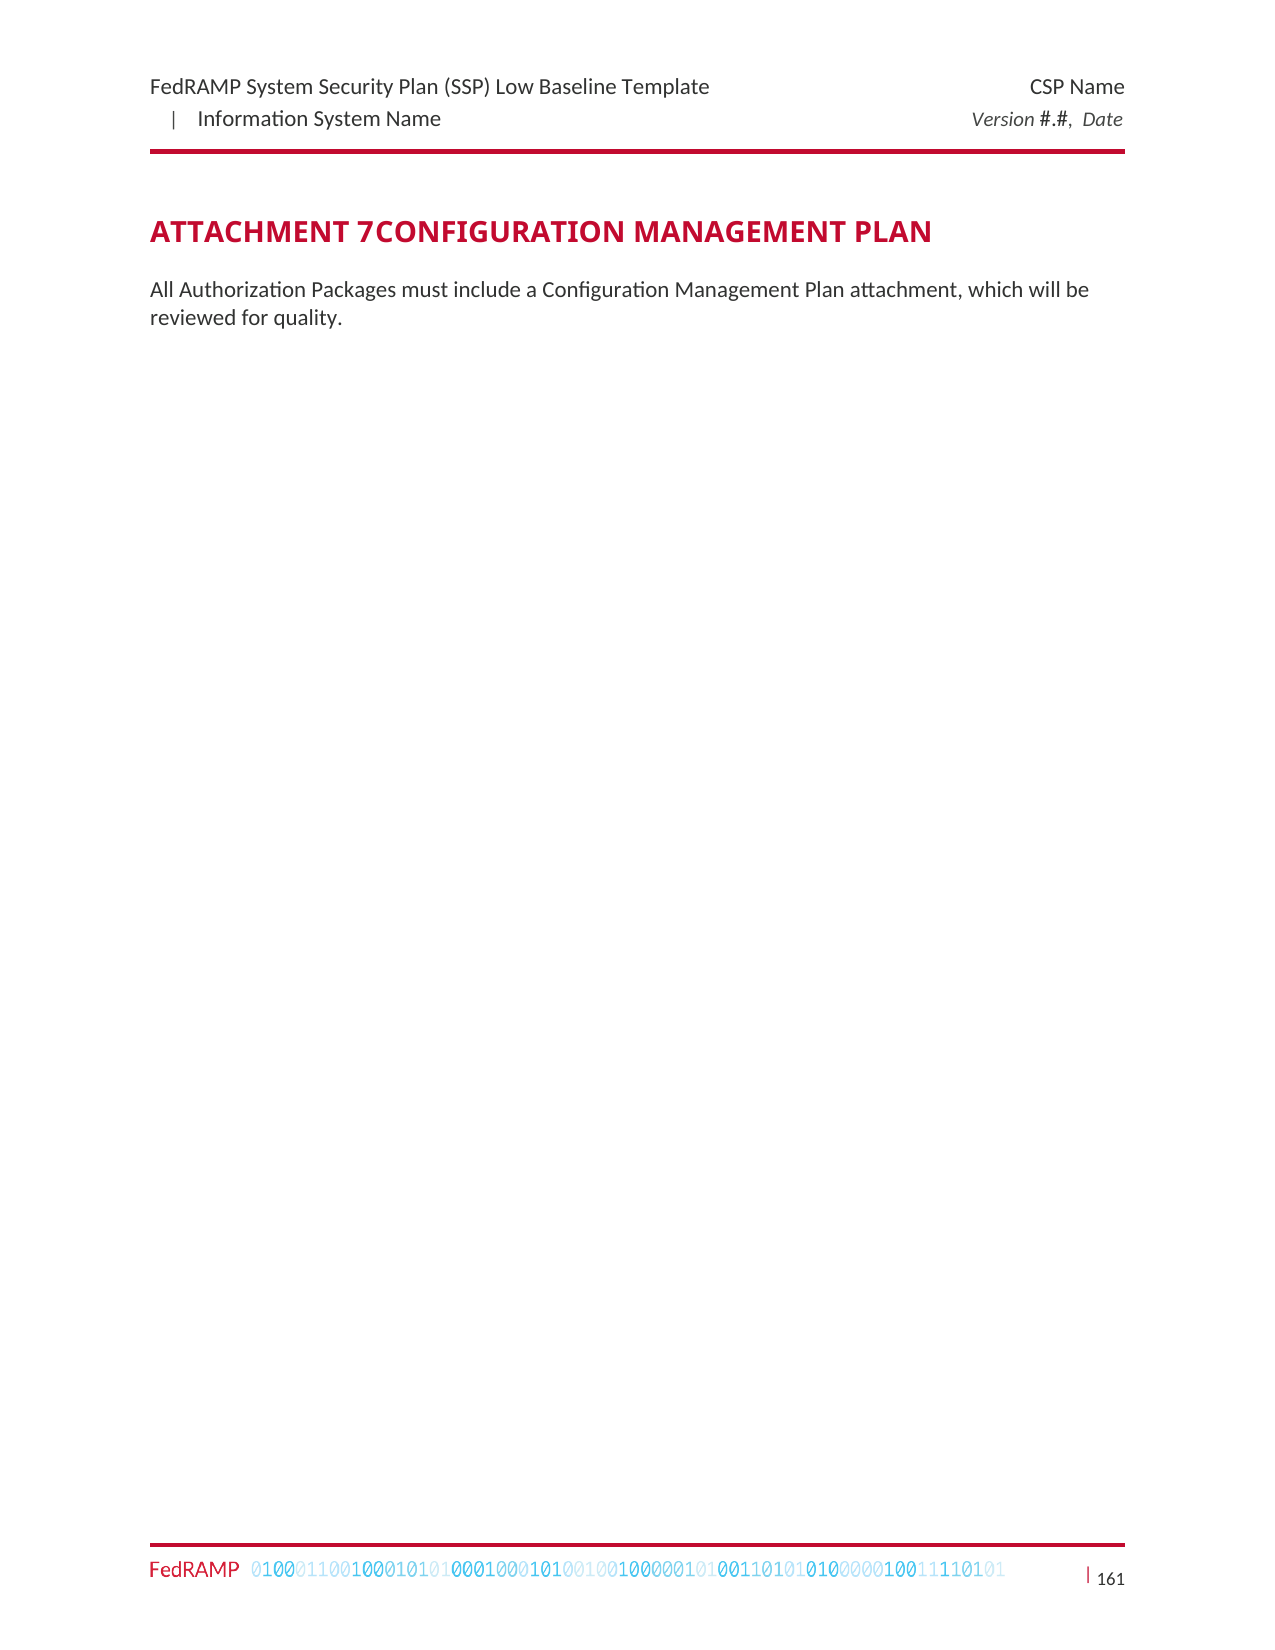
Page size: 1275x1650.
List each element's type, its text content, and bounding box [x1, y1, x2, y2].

subtitle Configuration Management Plan [150, 211, 1125, 251]
text All Authorization Packages must include a Configuration Management Plan attachment, which will be reviewed for quality. [150, 276, 1125, 332]
picture [150, 1559, 1005, 1586]
